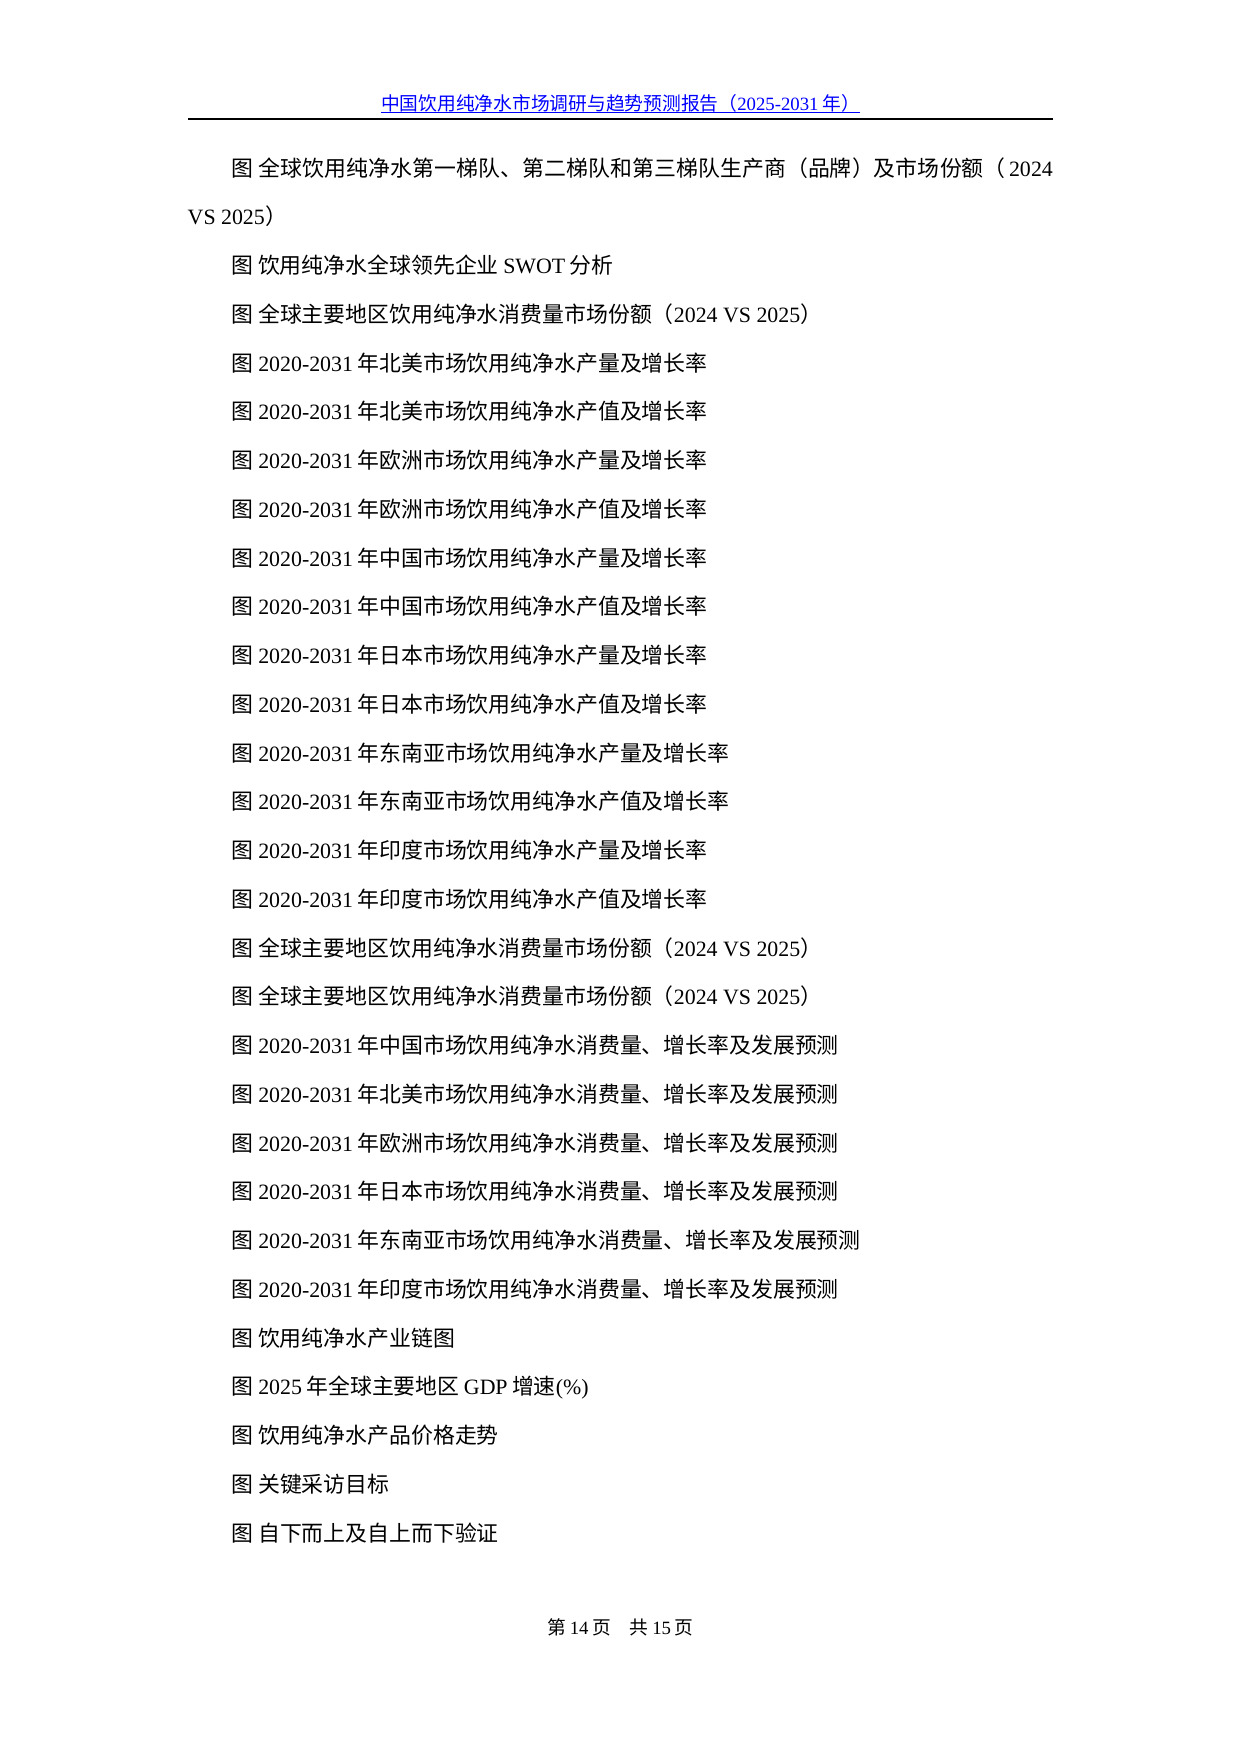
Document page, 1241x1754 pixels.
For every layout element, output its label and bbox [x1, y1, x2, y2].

text [187, 150, 1053, 1548]
